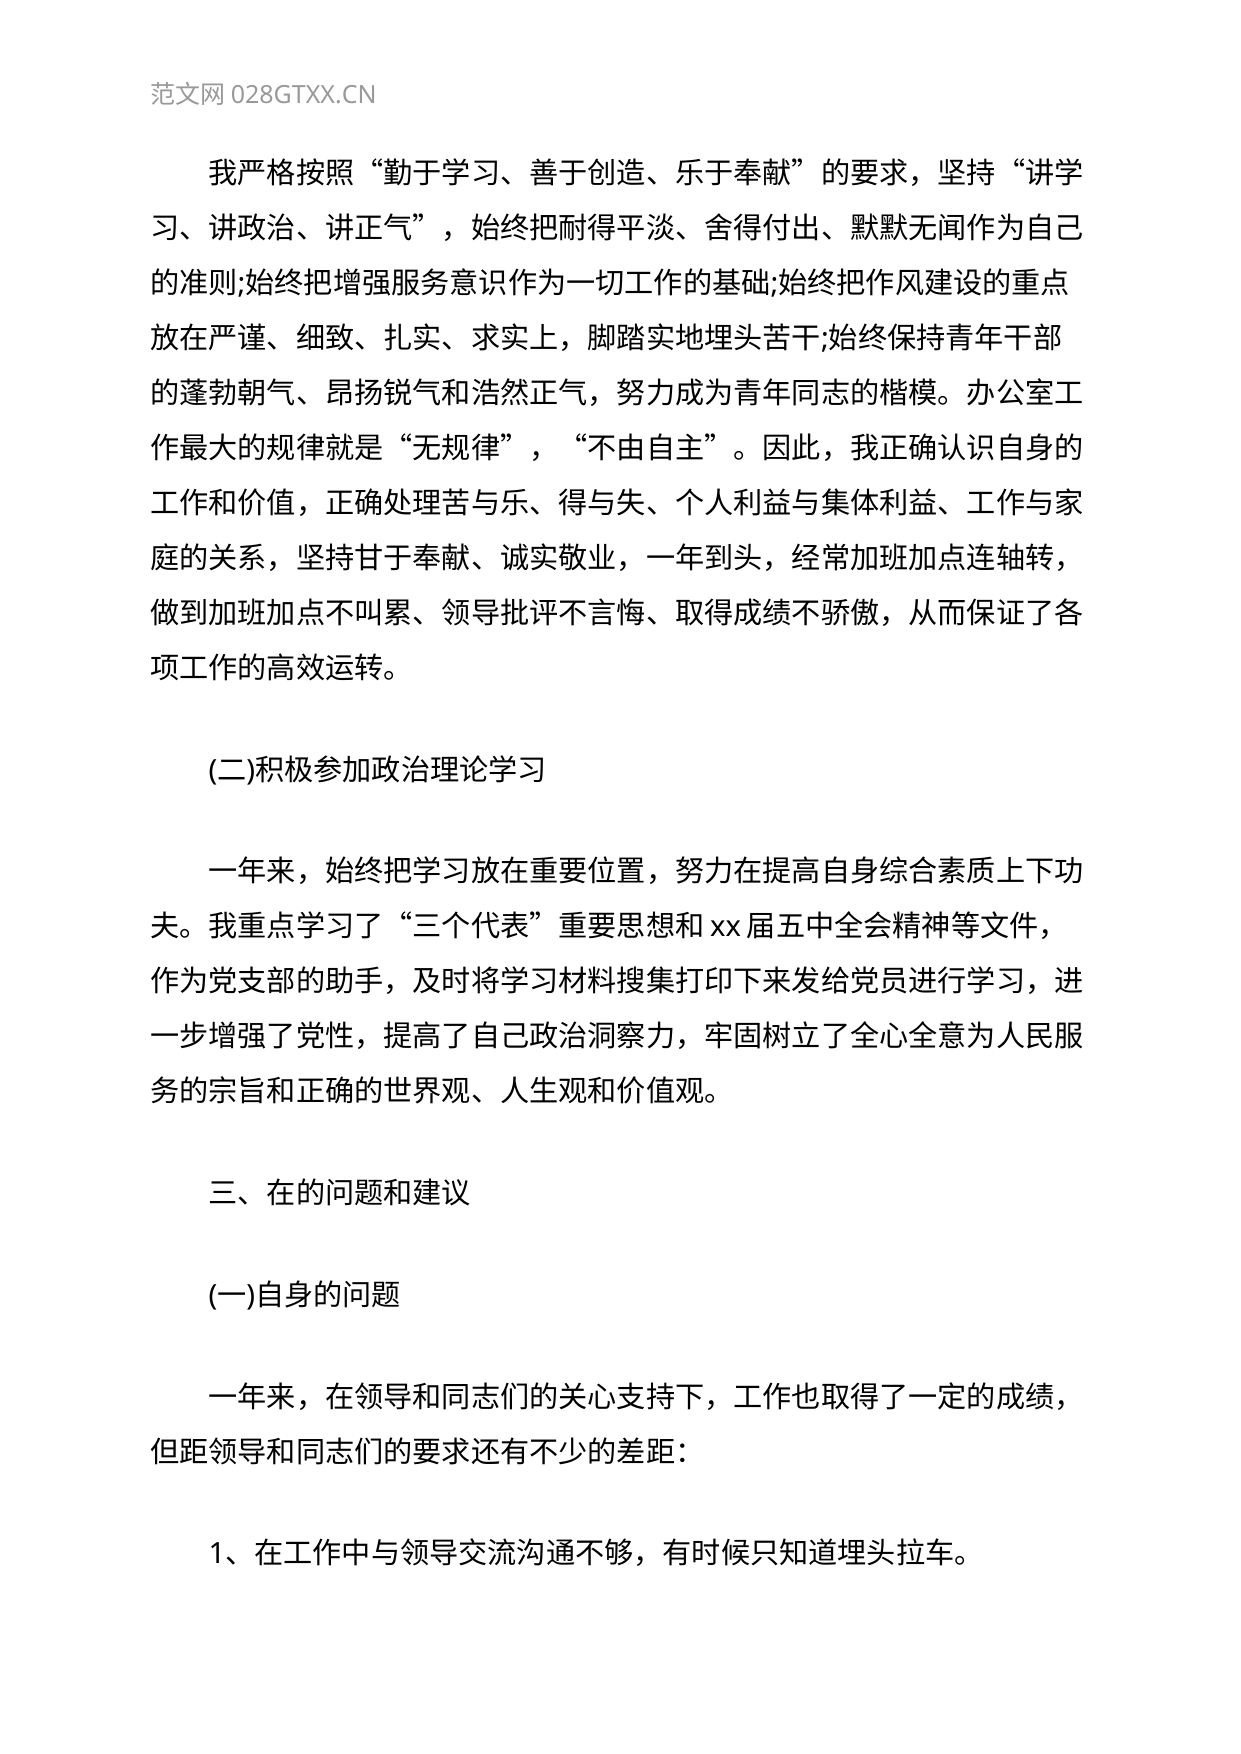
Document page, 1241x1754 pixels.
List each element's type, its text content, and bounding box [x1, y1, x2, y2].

text (一)自身的问题 [150, 1271, 1090, 1314]
text 1、在工作中与领导交流沟通不够，有时候只知道埋头拉车。 [150, 1530, 1090, 1572]
text 三、在的问题和建议 [150, 1169, 1090, 1212]
text (二)积极参加政治理论学习 [150, 746, 1090, 788]
text 我严格按照“勤于学习、善于创造、乐于奉献”的要求，坚持“讲学习、讲政治、讲正气”，始终把耐得平淡、舍得付出、默默无闻作为自己的准则;始终把增强服务意识作为一切工作的基础;始终把作风建设的重点放在严谨、细致、扎实、求实上，脚踏实地埋头苦干;始终保持青年干部的蓬勃朝气、昂扬锐气和浩然正气，努力成为青年同志的楷模。办公室工作最大的规律就是“无规律”，“不由自主”。因此，我正确认识自身的工作和价值，正确处理苦与乐、得与失、个人利益与集体利益、工作与家庭的关系，坚持甘于奉献、诚实敬业，一年到头，经常加班加点连轴转，做到加班加点不叫累、领导批评不言悔、取得成绩不骄傲，从而保证了各项工作的高效运转。 [150, 150, 1090, 687]
text 一年来，在领导和同志们的关心支持下，工作也取得了一定的成绩，但距领导和同志们的要求还有不少的差距： [150, 1373, 1090, 1470]
text 一年来，始终把学习放在重要位置，努力在提高自身综合素质上下功夫。我重点学习了“三个代表”重要思想和xx届五中全会精神等文件，作为党支部的助手，及时将学习材料搜集打印下来发给党员进行学习，进一步增强了党性，提高了自己政治洞察力，牢固树立了全心全意为人民服务的宗旨和正确的世界观、人生观和价值观。 [150, 848, 1090, 1110]
